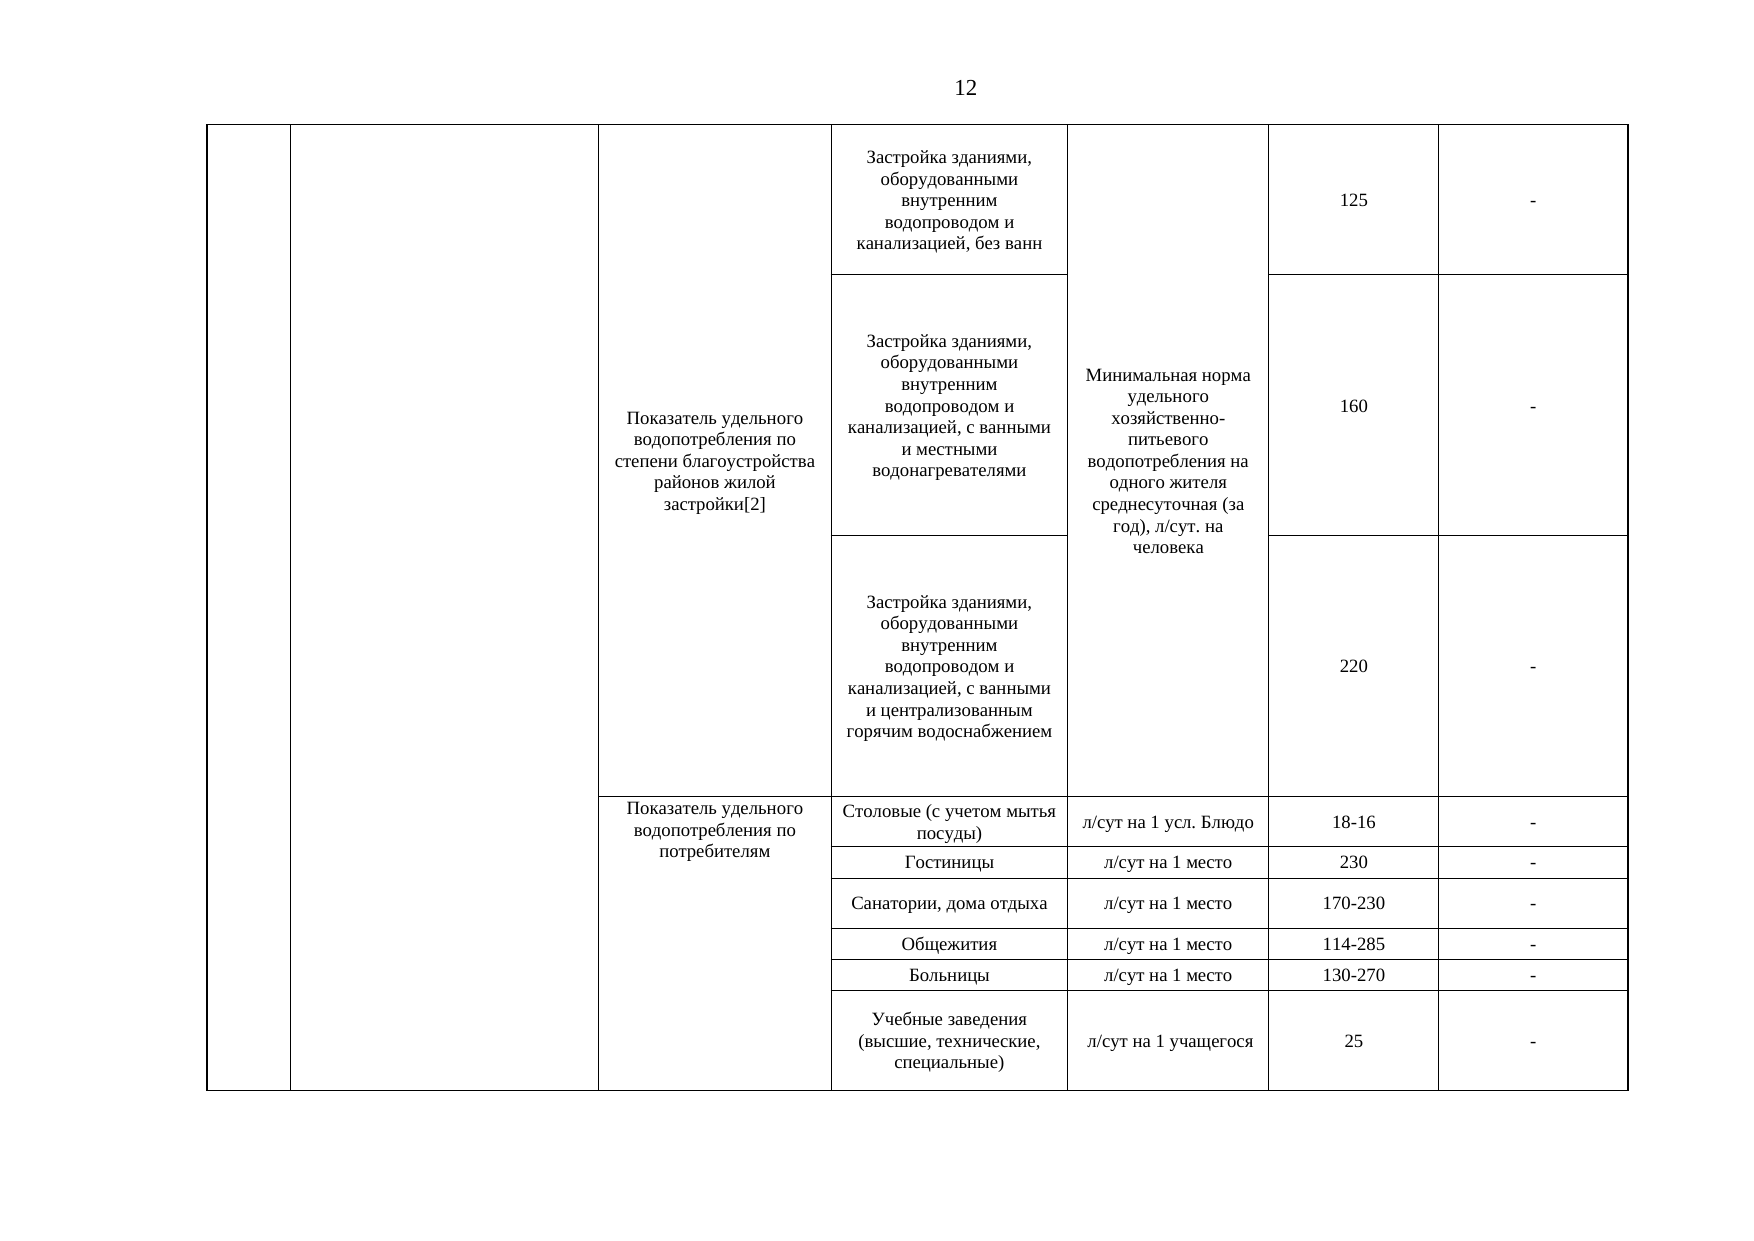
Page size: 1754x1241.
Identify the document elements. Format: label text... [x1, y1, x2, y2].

table_cell 220 [1269, 536, 1438, 796]
table_cell - [1439, 536, 1627, 796]
table_cell Минимальная норма удельного хозяйственно-питьевого водопотребления на одного жителя среднесуточная (за год), л/сут. на человека [1068, 125, 1268, 796]
table_cell - [1439, 960, 1627, 990]
table_cell 25 [1269, 991, 1438, 1090]
table_cell л/сут на 1 учащегося [1068, 991, 1268, 1090]
table_cell - [1439, 879, 1627, 927]
table_cell 18-16 [1269, 797, 1438, 846]
table_cell л/сут на 1 усл. Блюдо [1068, 797, 1268, 846]
table_cell 160 [1269, 275, 1438, 535]
table_cell л/сут на 1 место [1068, 879, 1268, 927]
table_cell - [1439, 991, 1627, 1090]
table_cell Показатель удельного водопотребления по потребителям [599, 797, 831, 1090]
table_cell л/сут на 1 место [1068, 929, 1268, 959]
table_cell 130-270 [1269, 960, 1438, 990]
table_cell 114-285 [1269, 929, 1438, 959]
table_cell Застройка зданиями, оборудованными внутренним водопроводом и канализацией, с ванными и централизованным горячим водоснабжением [832, 536, 1067, 796]
table_cell 230 [1269, 847, 1438, 877]
table_cell Показатель удельного водопотребления по степени благоустройства районов жилой застройки[2] [599, 125, 831, 796]
table_cell л/сут на 1 место [1068, 960, 1268, 990]
table_cell 170-230 [1269, 879, 1438, 927]
table_cell Учебные заведения (высшие, технические, специальные) [832, 991, 1067, 1090]
table_cell - [1439, 125, 1627, 274]
table_cell - [1439, 929, 1627, 959]
table_cell Застройка зданиями, оборудованными внутренним водопроводом и канализацией, с ванными и местными водонагревателями [832, 275, 1067, 535]
table_cell л/сут на 1 место [1068, 847, 1268, 877]
table_cell - [1439, 797, 1627, 846]
table_cell Гостиницы [832, 847, 1067, 877]
table_cell Застройка зданиями, оборудованными внутренним водопроводом и канализацией, без ванн [832, 125, 1067, 274]
table_cell Столовые (с учетом мытья посуды) [832, 797, 1067, 846]
table_cell Санатории, дома отдыха [832, 879, 1067, 927]
table_cell Общежития [832, 929, 1067, 959]
table_cell - [1439, 275, 1627, 535]
table_cell - [1439, 847, 1627, 877]
table_cell Больницы [832, 960, 1067, 990]
table_cell 125 [1269, 125, 1438, 274]
